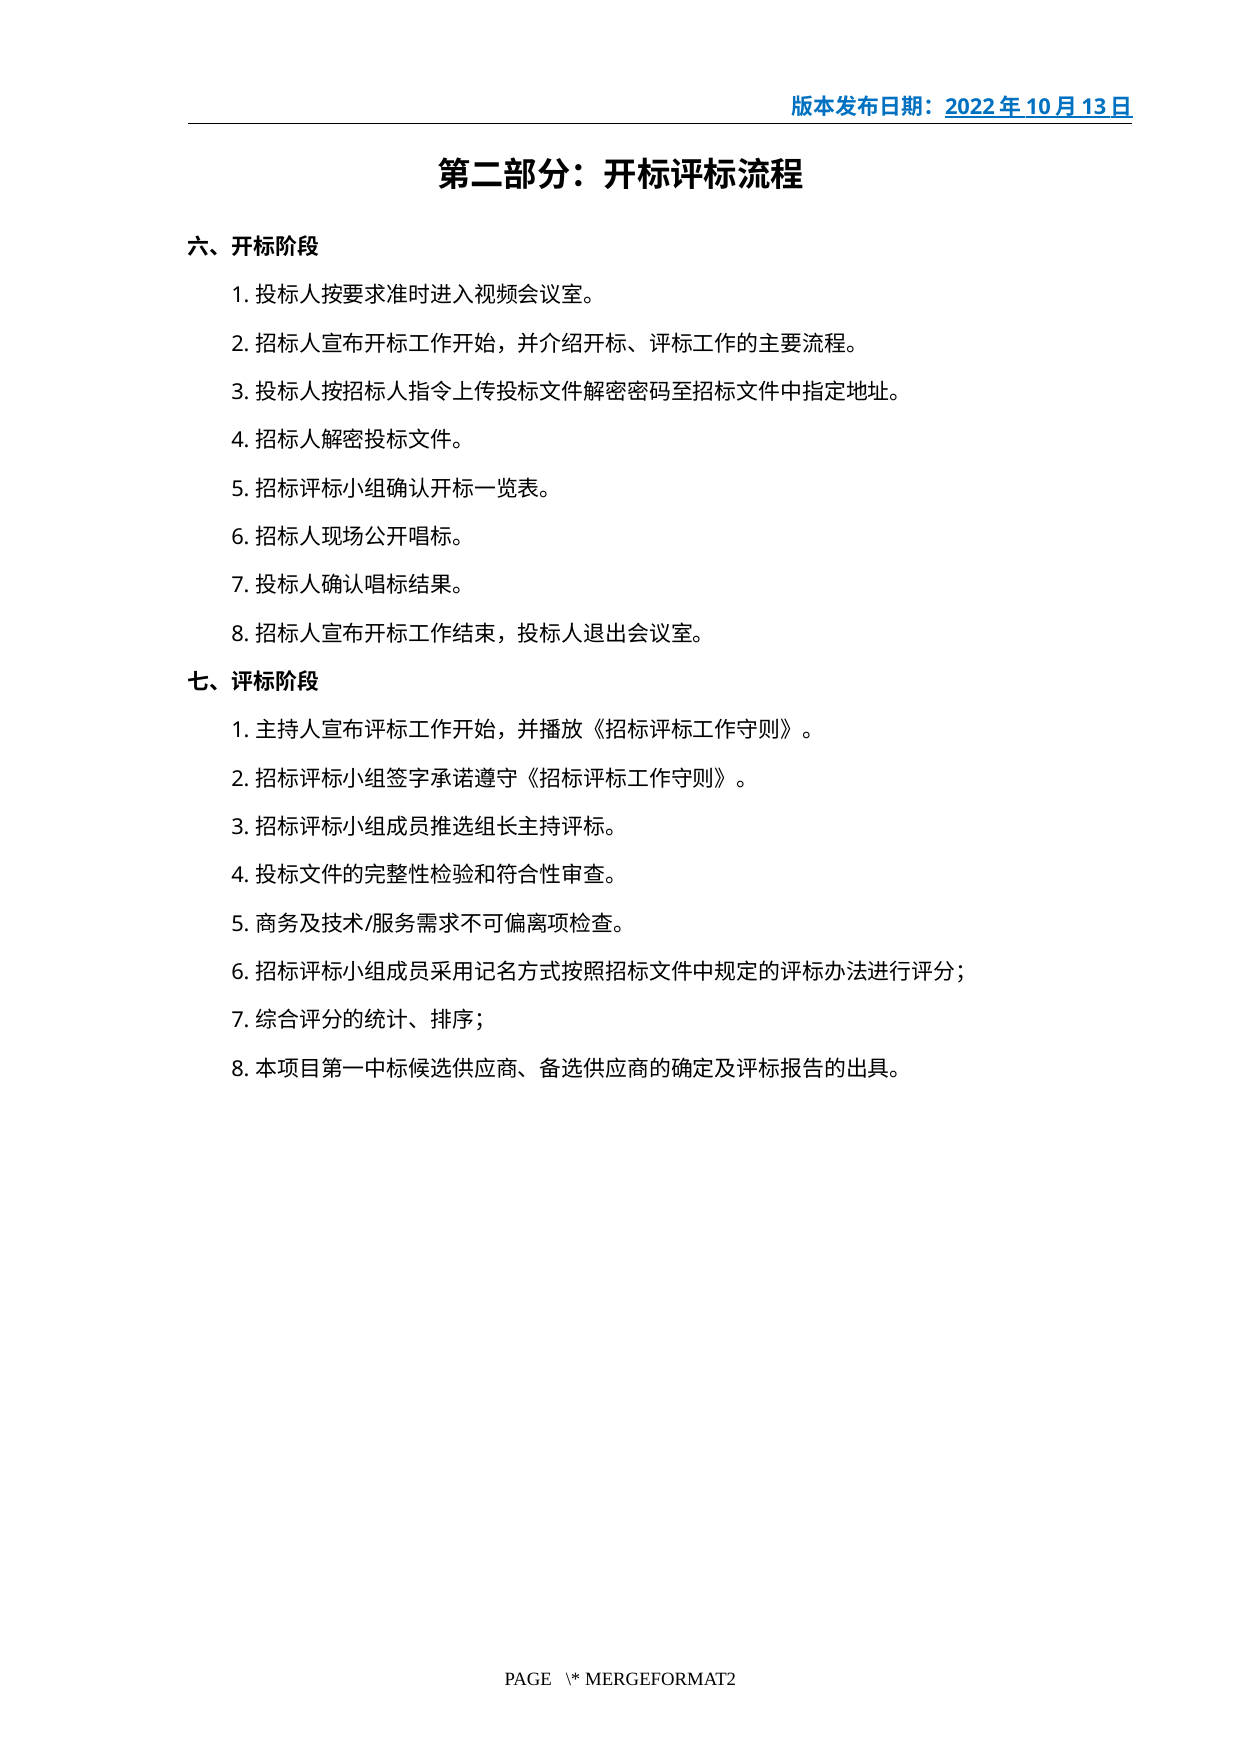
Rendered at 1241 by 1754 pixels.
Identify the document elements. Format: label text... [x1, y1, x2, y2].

list 投标人按要求准时进入视频会议室。 [231, 277, 1053, 309]
list 综合评分的统计、排序； [231, 1002, 1053, 1034]
list 主持人宣布评标工作开始，并播放《招标评标工作守则》。 [231, 712, 1053, 744]
text 第二部分：开标评标流程 [187, 140, 1053, 205]
list 招标人现场公开唱标。 [231, 519, 1053, 551]
list 本项目第一中标候选供应商、备选供应商的确定及评标报告的出具。 [231, 1050, 1053, 1083]
list 开标阶段 [187, 229, 1053, 261]
list 投标文件的完整性检验和符合性审查。 [231, 857, 1053, 889]
list 商务及技术/服务需求不可偏离项检查。 [231, 905, 1053, 938]
list 招标评标小组确认开标一览表。 [231, 470, 1053, 503]
list 招标评标小组成员采用记名方式按照招标文件中规定的评标办法进行评分； [231, 954, 1053, 986]
list 投标人按招标人指令上传投标文件解密密码至招标文件中指定地址。 [231, 374, 1053, 406]
list 招标评标小组签字承诺遵守《招标评标工作守则》。 [231, 760, 1053, 793]
list 招标人解密投标文件。 [231, 422, 1053, 454]
list 投标人确认唱标结果。 [231, 567, 1053, 599]
list 招标评标小组成员推选组长主持评标。 [231, 809, 1053, 841]
list 评标阶段 [187, 664, 1053, 696]
list 招标人宣布开标工作结束，投标人退出会议室。 [231, 615, 1053, 648]
list 招标人宣布开标工作开始，并介绍开标、评标工作的主要流程。 [231, 325, 1053, 358]
